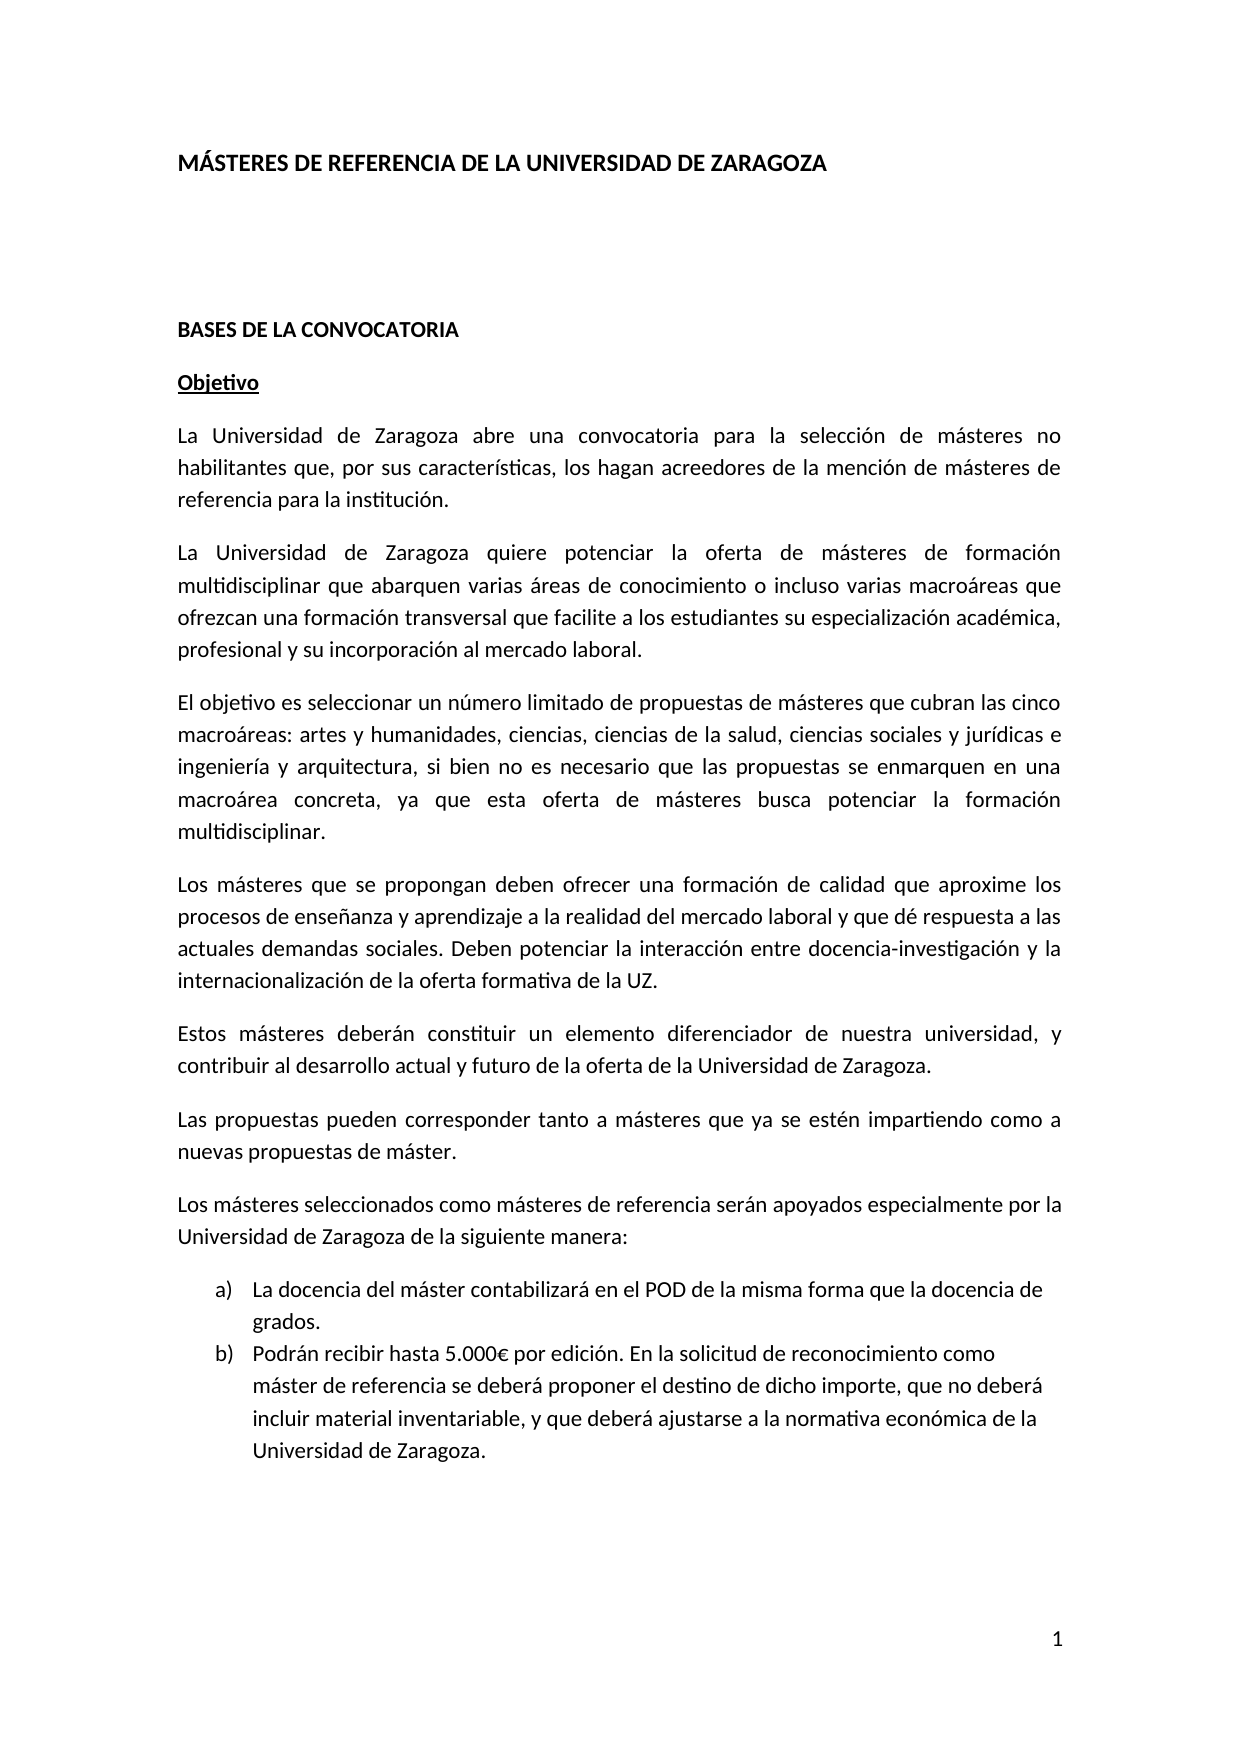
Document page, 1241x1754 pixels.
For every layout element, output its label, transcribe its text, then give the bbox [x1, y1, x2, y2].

list Podrán recibir hasta 5.000€ por edición. En la solicitud de reconocimiento como máster de referencia se deberá proponer el destino de dicho importe, que no deberá incluir material inventariable, y que deberá ajustarse a la normativa económica de la Universidad de Zaragoza. [215, 1339, 1063, 1464]
text Los másteres seleccionados como másteres de referencia serán apoyados especialmente por la Universidad de Zaragoza de la siguiente manera: [177, 1190, 1063, 1250]
text BASES DE LA CONVOCATORIA [177, 315, 1063, 343]
text Estos másteres deberán constituir un elemento diferenciador de nuestra universidad, y contribuir al desarrollo actual y futuro de la oferta de la Universidad de Zaragoza. [177, 1019, 1063, 1080]
text Las propuestas pueden corresponder tanto a másteres que ya se estén impartiendo como a nuevas propuestas de máster. [177, 1105, 1063, 1165]
text Objetivo [177, 368, 1063, 396]
list La docencia del máster contabilizará en el POD de la misma forma que la docencia de grados. [215, 1275, 1063, 1335]
text Los másteres que se propongan deben ofrecer una formación de calidad que aproxime los procesos de enseñanza y aprendizaje a la realidad del mercado laboral y que dé respuesta a las actuales demandas sociales. Deben potenciar la interacción entre docencia-investigación y la internacionalización de la oferta formativa de la UZ. [177, 870, 1063, 994]
text La Universidad de Zaragoza abre una convocatoria para la selección de másteres no habilitantes que, por sus características, los hagan acreedores de la mención de másteres de referencia para la institución. [177, 421, 1063, 513]
text MÁSTERES DE REFERENCIA DE LA UNIVERSIDAD DE ZARAGOZA [177, 148, 1063, 178]
text La Universidad de Zaragoza quiere potenciar la oferta de másteres de formación multidisciplinar que abarquen varias áreas de conocimiento o incluso varias macroáreas que ofrezcan una formación transversal que facilite a los estudiantes su especialización académica, profesional y su incorporación al mercado laboral. [177, 538, 1063, 663]
text El objetivo es seleccionar un número limitado de propuestas de másteres que cubran las cinco macroáreas: artes y humanidades, ciencias, ciencias de la salud, ciencias sociales y jurídicas e ingeniería y arquitectura, si bien no es necesario que las propuestas se enmarquen en una macroárea concreta, ya que esta oferta de másteres busca potenciar la formación multidisciplinar. [177, 688, 1063, 845]
